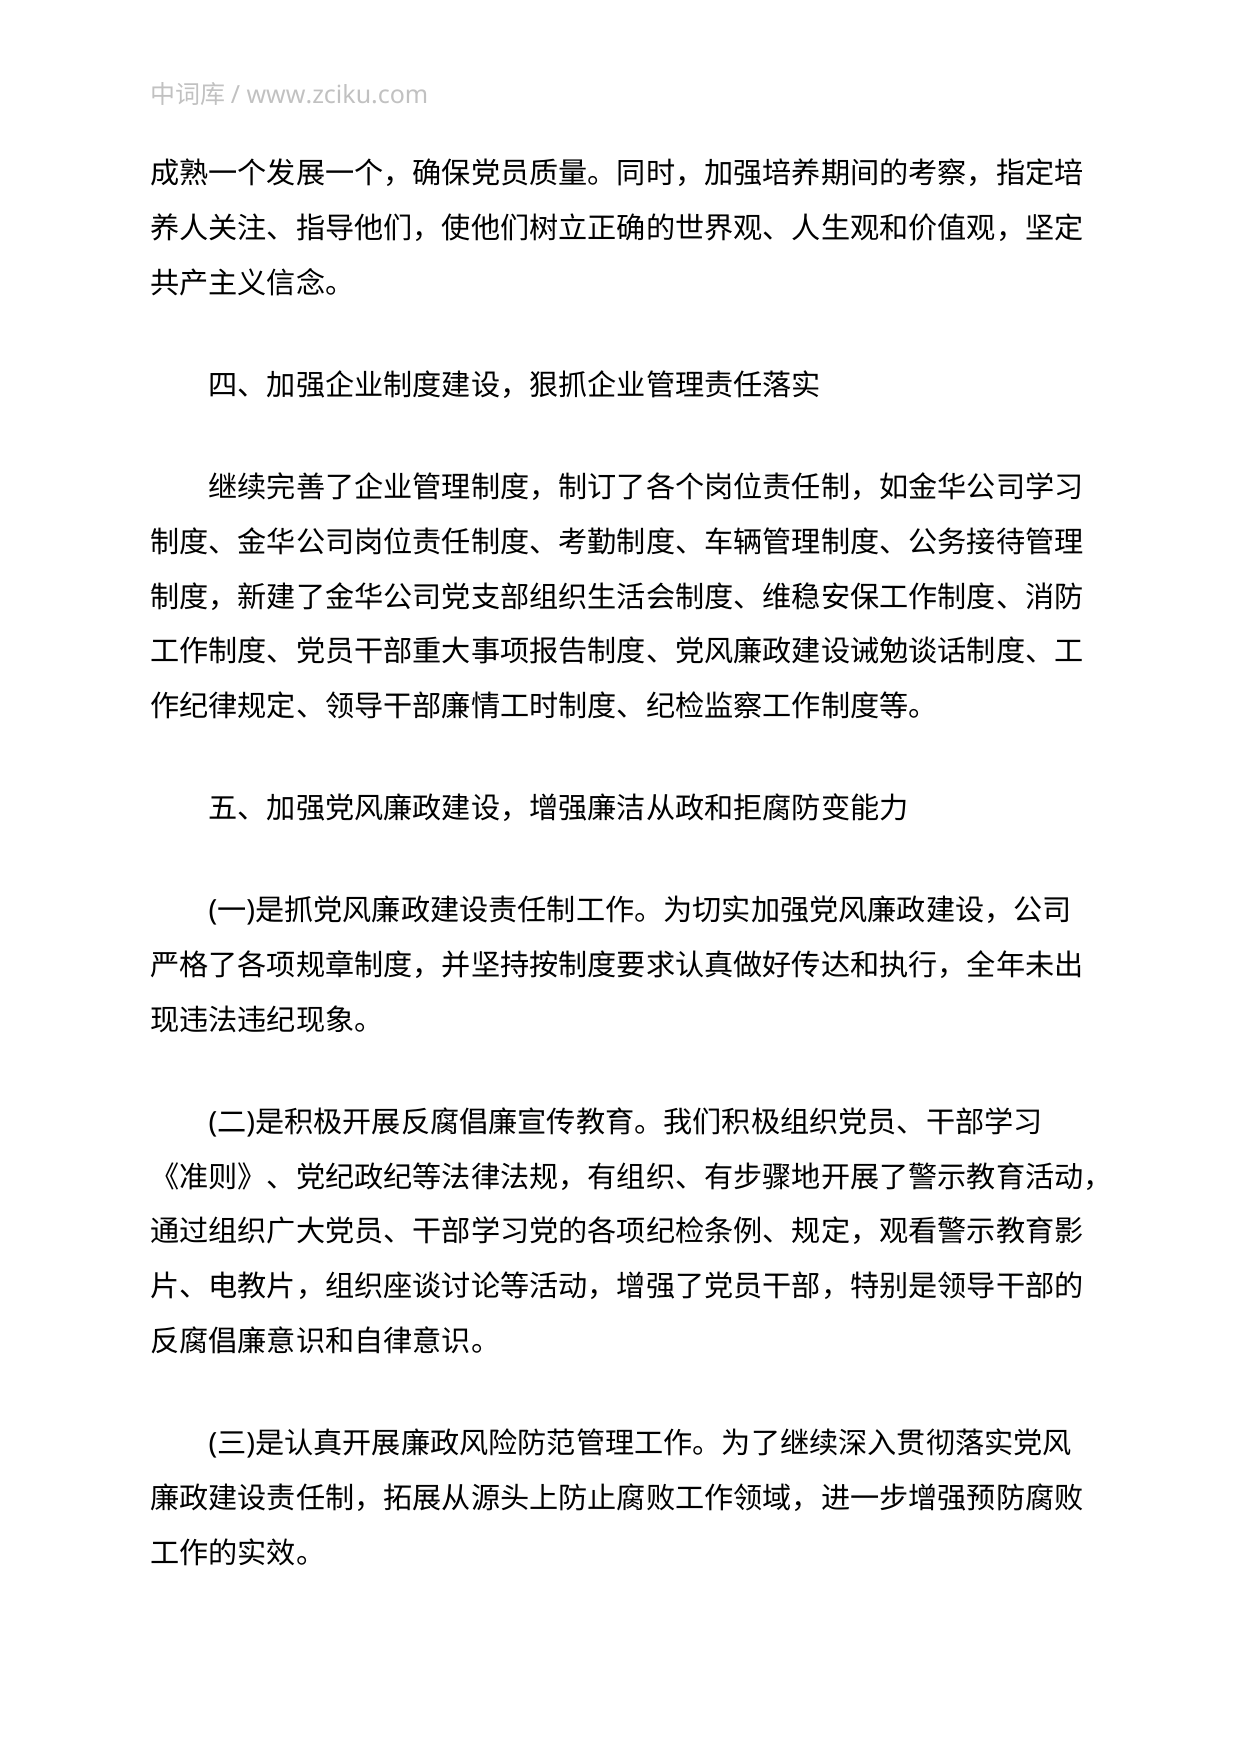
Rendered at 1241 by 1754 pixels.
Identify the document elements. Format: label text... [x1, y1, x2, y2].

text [150, 150, 1090, 302]
text 四、加强企业制度建设，狠抓企业管理责任落实 [150, 362, 1090, 404]
text (三)是认真开展廉政风险防范管理工作。为了继续深入贯彻落实党风廉政建设责任制，拓展从源头上防止腐败工作领域，进一步增强预防腐败工作的实效。 [150, 1419, 1090, 1572]
text (一)是抓党风廉政建设责任制工作。为切实加强党风廉政建设，公司严格了各项规章制度，并坚持按制度要求认真做好传达和执行，全年未出现违法违纪现象。 [150, 886, 1090, 1039]
text (二)是积极开展反腐倡廉宣传教育。我们积极组织党员、干部学习《准则》、党纪政纪等法律法规，有组织、有步骤地开展了警示教育活动，通过组织广大党员、干部学习党的各项纪检条例、规定，观看警示教育影片、电教片，组织座谈讨论等活动，增强了党员干部，特别是领导干部的反腐倡廉意识和自律意识。 [150, 1098, 1090, 1360]
text 继续完善了企业管理制度，制订了各个岗位责任制，如金华公司学习制度、金华公司岗位责任制度、考勤制度、车辆管理制度、公务接待管理制度，新建了金华公司党支部组织生活会制度、维稳安保工作制度、消防工作制度、党员干部重大事项报告制度、党风廉政建设诫勉谈话制度、工作纪律规定、领导干部廉情工时制度、纪检监察工作制度等。 [150, 463, 1090, 725]
text 五、加强党风廉政建设，增强廉洁从政和拒腐防变能力 [150, 785, 1090, 827]
